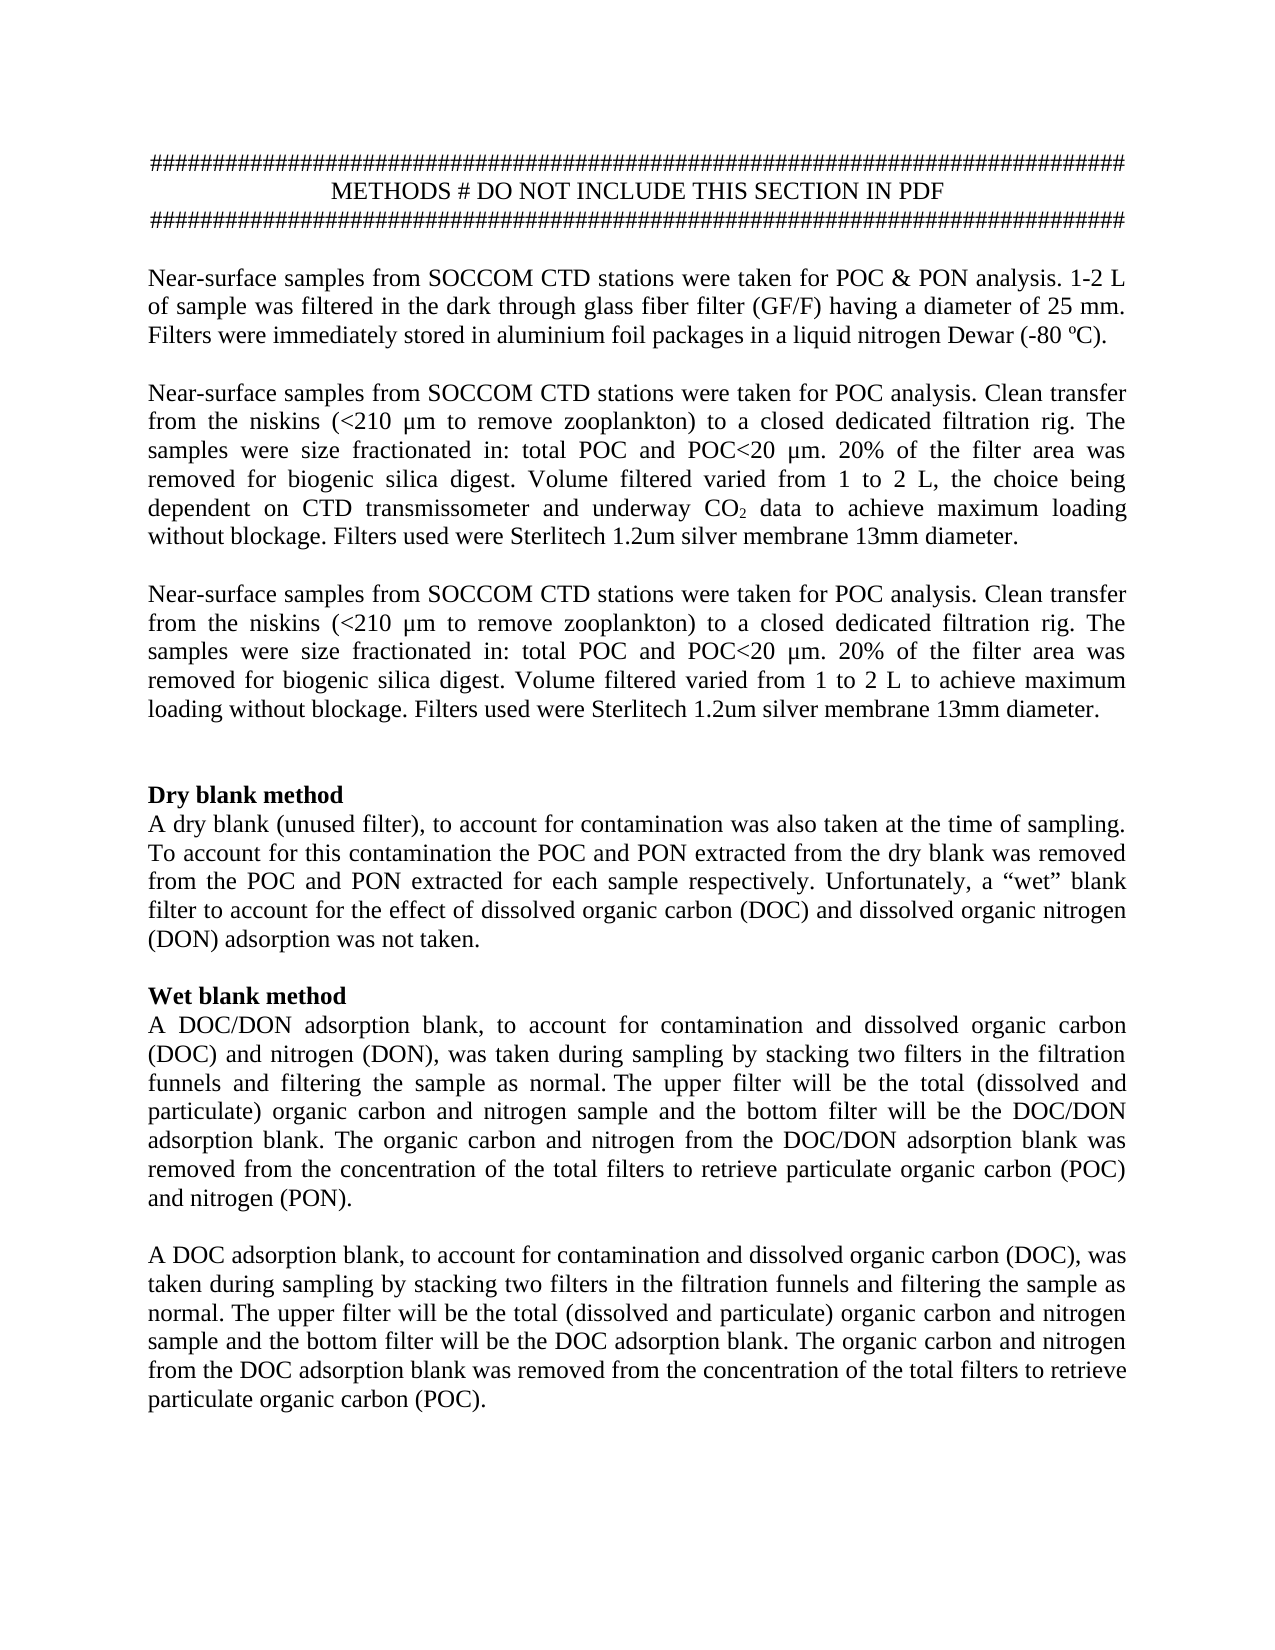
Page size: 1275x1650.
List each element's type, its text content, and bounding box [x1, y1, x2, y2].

text A dry blank (unused filter), to account for contamination was also taken at the time of sampling. To account for this contamination the POC and PON extracted from the dry blank was removed from the POC and PON extracted for each sample respectively. Unfortunately, a “wet” blank filter to account for the effect of dissolved organic carbon (DOC) and dissolved organic nitrogen (DON) adsorption was not taken. [148, 809, 1127, 953]
text Near-surface samples from SOCCOM CTD stations were taken for POC analysis. Clean transfer from the niskins (<210 μm to remove zooplankton) to a closed dedicated filtration rig. The samples were size fractionated in: total POC and POC<20 μm. 20% of the filter area was removed for biogenic silica digest. Volume filtered varied from 1 to 2 L, the choice being dependent on CTD transmissometer and underway CO2 data to achieve maximum loading without blockage. Filters used were Sterlitech 1.2um silver membrane 13mm diameter. [148, 378, 1127, 550]
text Wet blank method [148, 981, 1127, 1010]
text METHODS # DO NOT INCLUDE THIS SECTION IN PDF [148, 176, 1127, 205]
text A DOC adsorption blank, to account for contamination and dissolved organic carbon (DOC), was taken during sampling by stacking two filters in the filtration funnels and filtering the sample as normal. The upper filter will be the total (dissolved and particulate) organic carbon and nitrogen sample and the bottom filter will be the DOC adsorption blank. The organic carbon and nitrogen from the DOC adsorption blank was removed from the concentration of the total filters to retrieve particulate organic carbon (POC). [148, 1240, 1127, 1413]
text ############################################################################## [148, 205, 1127, 234]
text ############################################################################## [148, 148, 1127, 176]
text Dry blank method [148, 780, 1127, 809]
text Near-surface samples from SOCCOM CTD stations were taken for POC & PON analysis. 1-2 L of sample was filtered in the dark through glass fiber filter (GF/F) having a diameter of 25 mm. Filters were immediately stored in aluminium foil packages in a liquid nitrogen Dewar (-80 ºC). [148, 263, 1127, 349]
text A DOC/DON adsorption blank, to account for contamination and dissolved organic carbon (DOC) and nitrogen (DON), was taken during sampling by stacking two filters in the filtration funnels and filtering the sample as normal. The upper filter will be the total (dissolved and particulate) organic carbon and nitrogen sample and the bottom filter will be the DOC/DON adsorption blank. The organic carbon and nitrogen from the DOC/DON adsorption blank was removed from the concentration of the total filters to retrieve particulate organic carbon (POC) and nitrogen (PON). [148, 1010, 1127, 1211]
text Near-surface samples from SOCCOM CTD stations were taken for POC analysis. Clean transfer from the niskins (<210 μm to remove zooplankton) to a closed dedicated filtration rig. The samples were size fractionated in: total POC and POC<20 μm. 20% of the filter area was removed for biogenic silica digest. Volume filtered varied from 1 to 2 L to achieve maximum loading without blockage. Filters used were Sterlitech 1.2um silver membrane 13mm diameter. [148, 579, 1127, 723]
